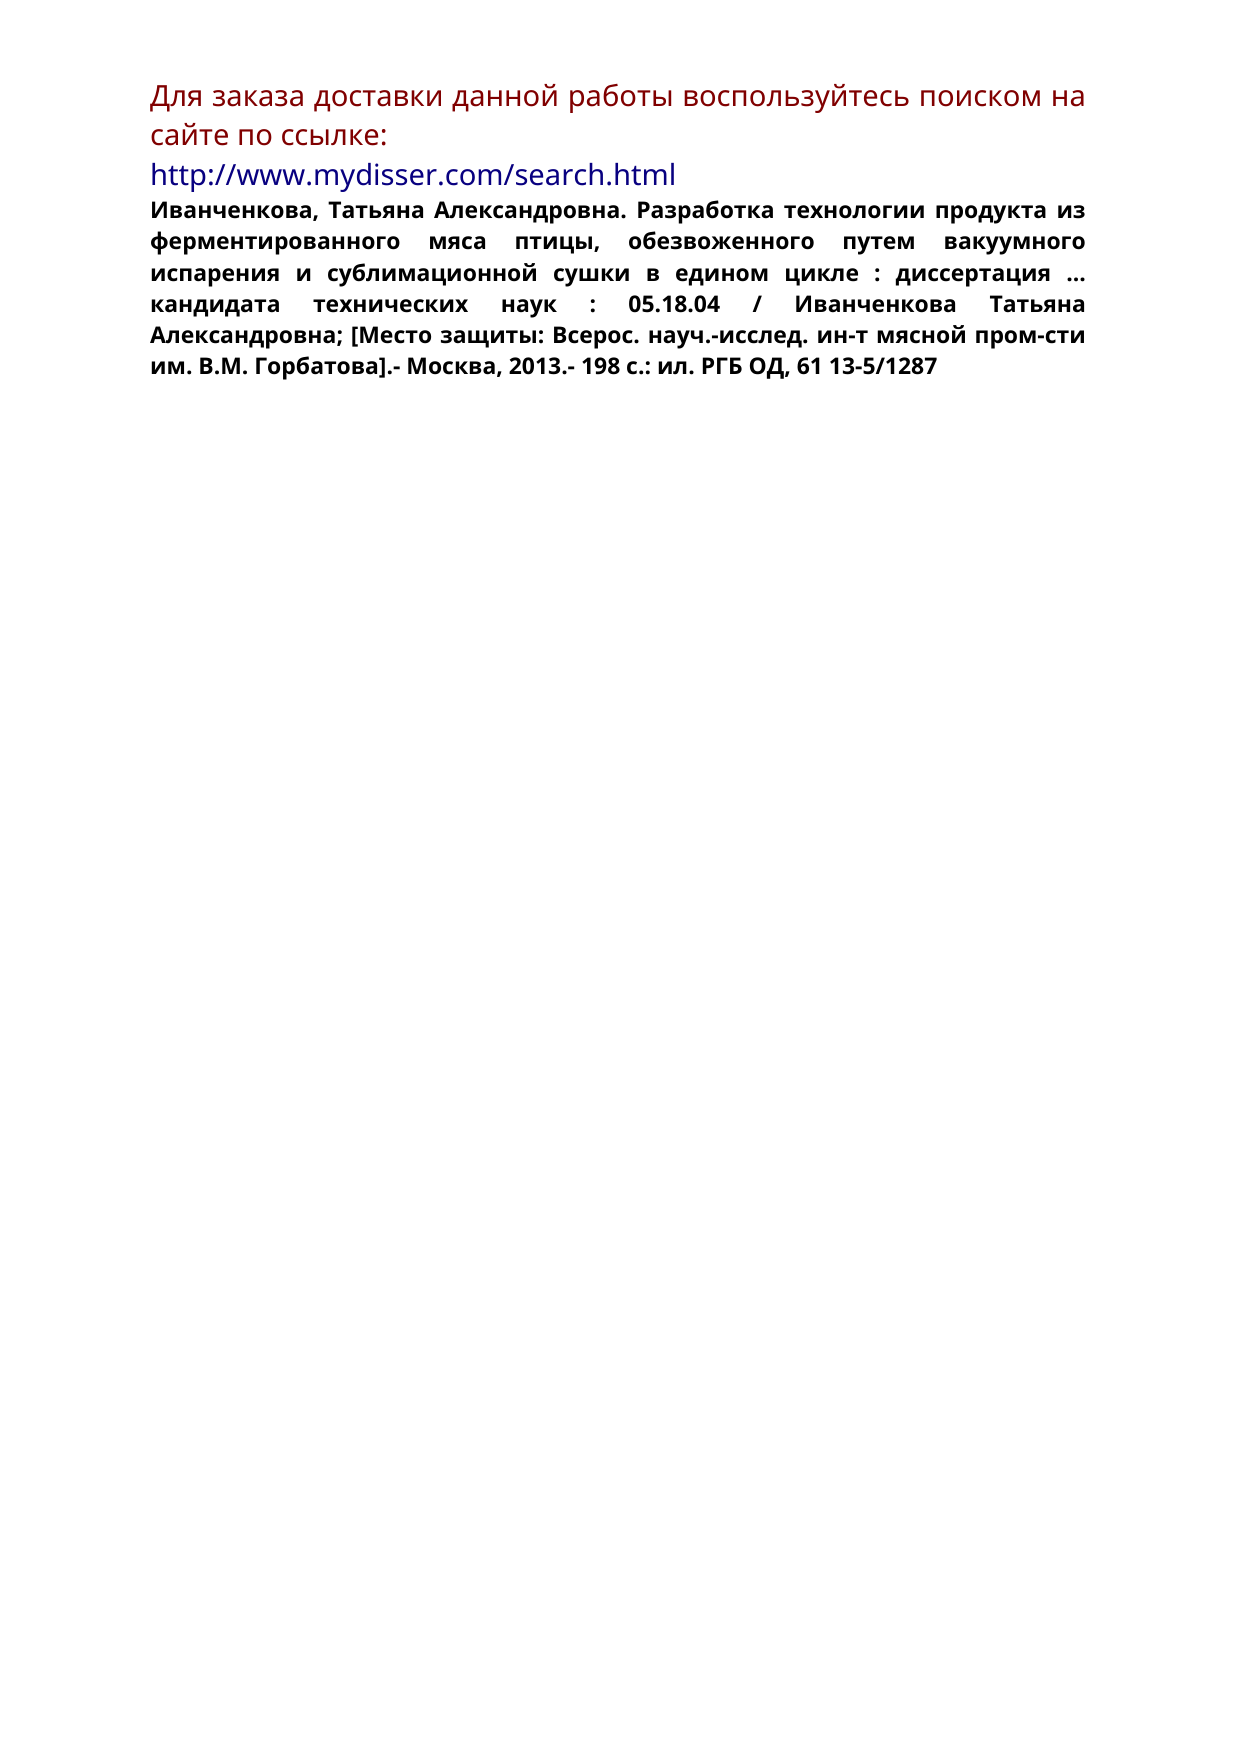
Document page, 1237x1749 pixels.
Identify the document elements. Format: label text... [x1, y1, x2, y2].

text Иванченкова, Татьяна Александровна. Разработка технологии продукта из ферментированного мяса птицы, обезвоженного путем вакуумного испарения и сублимационной сушки в едином цикле : диссертация ... кандидата технических наук : 05.18.04 / Иванченкова Татьяна Александровна; [Место защиты: Всерос. науч.-исслед. ин-т мясной пром-сти им. В.М. Горбатова].- Москва, 2013.- 198 с.: ил. РГБ ОД, 61 13-5/1287 [150, 194, 1086, 382]
